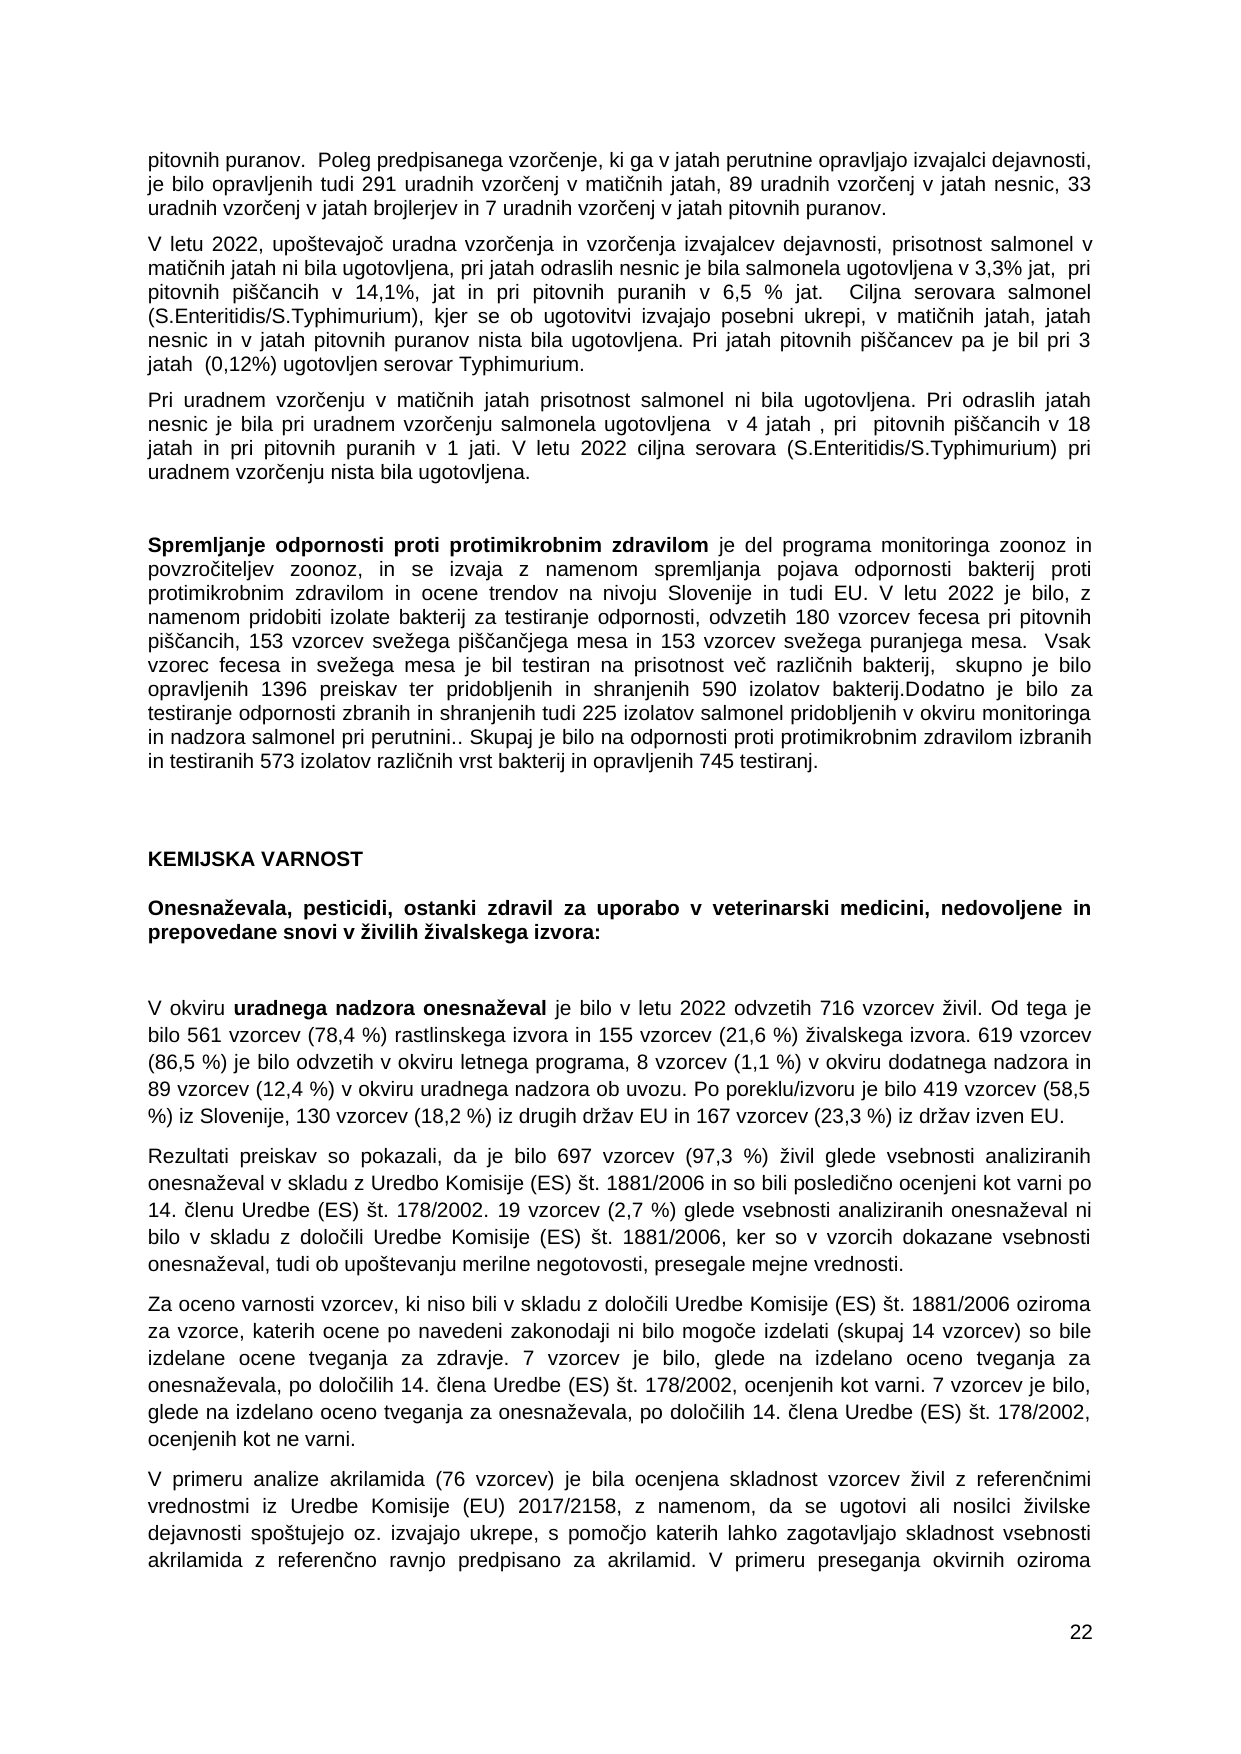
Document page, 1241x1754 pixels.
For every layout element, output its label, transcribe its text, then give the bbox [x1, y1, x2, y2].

text Onesnaževala, pesticidi, ostanki zdravil za uporabo v veterinarski medicini, nedovoljene in prepovedane snovi v živilih živalskega izvora: [148, 896, 1093, 943]
text V letu 2022, upoštevajoč uradna vzorčenja in vzorčenja izvajalcev dejavnosti, prisotnost salmonel v matičnih jatah ni bila ugotovljena, pri jatah odraslih nesnic je bila salmonela ugotovljena v 3,3% jat, pri pitovnih piščancih v 14,1%, jat in pri pitovnih puranih v 6,5 % jat. Ciljna serovara salmonel (S.Enteritidis/S.Typhimurium), kjer se ob ugotovitvi izvajajo posebni ukrepi, v matičnih jatah, jatah nesnic in v jatah pitovnih puranov nista bila ugotovljena. Pri jatah pitovnih piščancev pa je bil pri 3 jatah (0,12%) ugotovljen serovar Typhimurium. [148, 232, 1093, 376]
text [148, 1463, 1093, 1572]
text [148, 148, 1093, 219]
text Rezultati preiskav so pokazali, da je bilo 697 vzorcev (97,3 %) živil glede vsebnosti analiziranih onesnaževal v skladu z Uredbo Komisije (ES) št. 1881/2006 in so bili posledično ocenjeni kot varni po 14. členu Uredbe (ES) št. 178/2002. 19 vzorcev (2,7 %) glede vsebnosti analiziranih onesnaževal ni bilo v skladu z določili Uredbe Komisije (ES) št. 1881/2006, ker so v vzorcih dokazane vsebnosti onesnaževal, tudi ob upoštevanju merilne negotovosti, presegale mejne vrednosti. [148, 1140, 1093, 1276]
subtitle KEMIJSKA VARNOST [148, 847, 1093, 871]
text Spremljanje odpornosti proti protimikrobnim zdravilom je del programa monitoringa zoonoz in povzročiteljev zoonoz, in se izvaja z namenom spremljanja pojava odpornosti bakterij proti protimikrobnim zdravilom in ocene trendov na nivoju Slovenije in tudi EU. V letu 2022 je bilo, z namenom pridobiti izolate bakterij za testiranje odpornosti, odvzetih 180 vzorcev fecesa pri pitovnih piščancih, 153 vzorcev svežega piščančjega mesa in 153 vzorcev svežega puranjega mesa. Vsak vzorec fecesa in svežega mesa je bil testiran na prisotnost več različnih bakterij, skupno je bilo opravljenih 1396 preiskav ter pridobljenih in shranjenih 590 izolatov bakterij.Dodatno je bilo za testiranje odpornosti zbranih in shranjenih tudi 225 izolatov salmonel pridobljenih v okviru monitoringa in nadzora salmonel pri perutnini.. Skupaj je bilo na odpornosti proti protimikrobnim zdravilom izbranih in testiranih 573 izolatov različnih vrst bakterij in opravljenih 745 testiranj. [148, 533, 1093, 773]
text V okviru uradnega nadzora onesnaževal je bilo v letu 2022 odvzetih 716 vzorcev živil. Od tega je bilo 561 vzorcev (78,4 %) rastlinskega izvora in 155 vzorcev (21,6 %) živalskega izvora. 619 vzorcev (86,5 %) je bilo odvzetih v okviru letnega programa, 8 vzorcev (1,1 %) v okviru dodatnega nadzora in 89 vzorcev (12,4 %) v okviru uradnega nadzora ob uvozu. Po poreklu/izvoru je bilo 419 vzorcev (58,5 %) iz Slovenije, 130 vzorcev (18,2 %) iz drugih držav EU in 167 vzorcev (23,3 %) iz držav izven EU. [148, 992, 1093, 1128]
text Za oceno varnosti vzorcev, ki niso bili v skladu z določili Uredbe Komisije (ES) št. 1881/2006 oziroma za vzorce, katerih ocene po navedeni zakonodaji ni bilo mogoče izdelati (skupaj 14 vzorcev) so bile izdelane ocene tveganja za zdravje. 7 vzorcev je bilo, glede na izdelano oceno tveganja za onesnaževala, po določilih 14. člena Uredbe (ES) št. 178/2002, ocenjenih kot varni. 7 vzorcev je bilo, glede na izdelano oceno tveganja za onesnaževala, po določilih 14. člena Uredbe (ES) št. 178/2002, ocenjenih kot ne varni. [148, 1288, 1093, 1451]
text Pri uradnem vzorčenju v matičnih jatah prisotnost salmonel ni bila ugotovljena. Pri odraslih jatah nesnic je bila pri uradnem vzorčenju salmonela ugotovljena v 4 jatah , pri pitovnih piščancih v 18 jatah in pri pitovnih puranih v 1 jati. V letu 2022 ciljna serovara (S.Enteritidis/S.Typhimurium) pri uradnem vzorčenju nista bila ugotovljena. [148, 388, 1093, 484]
